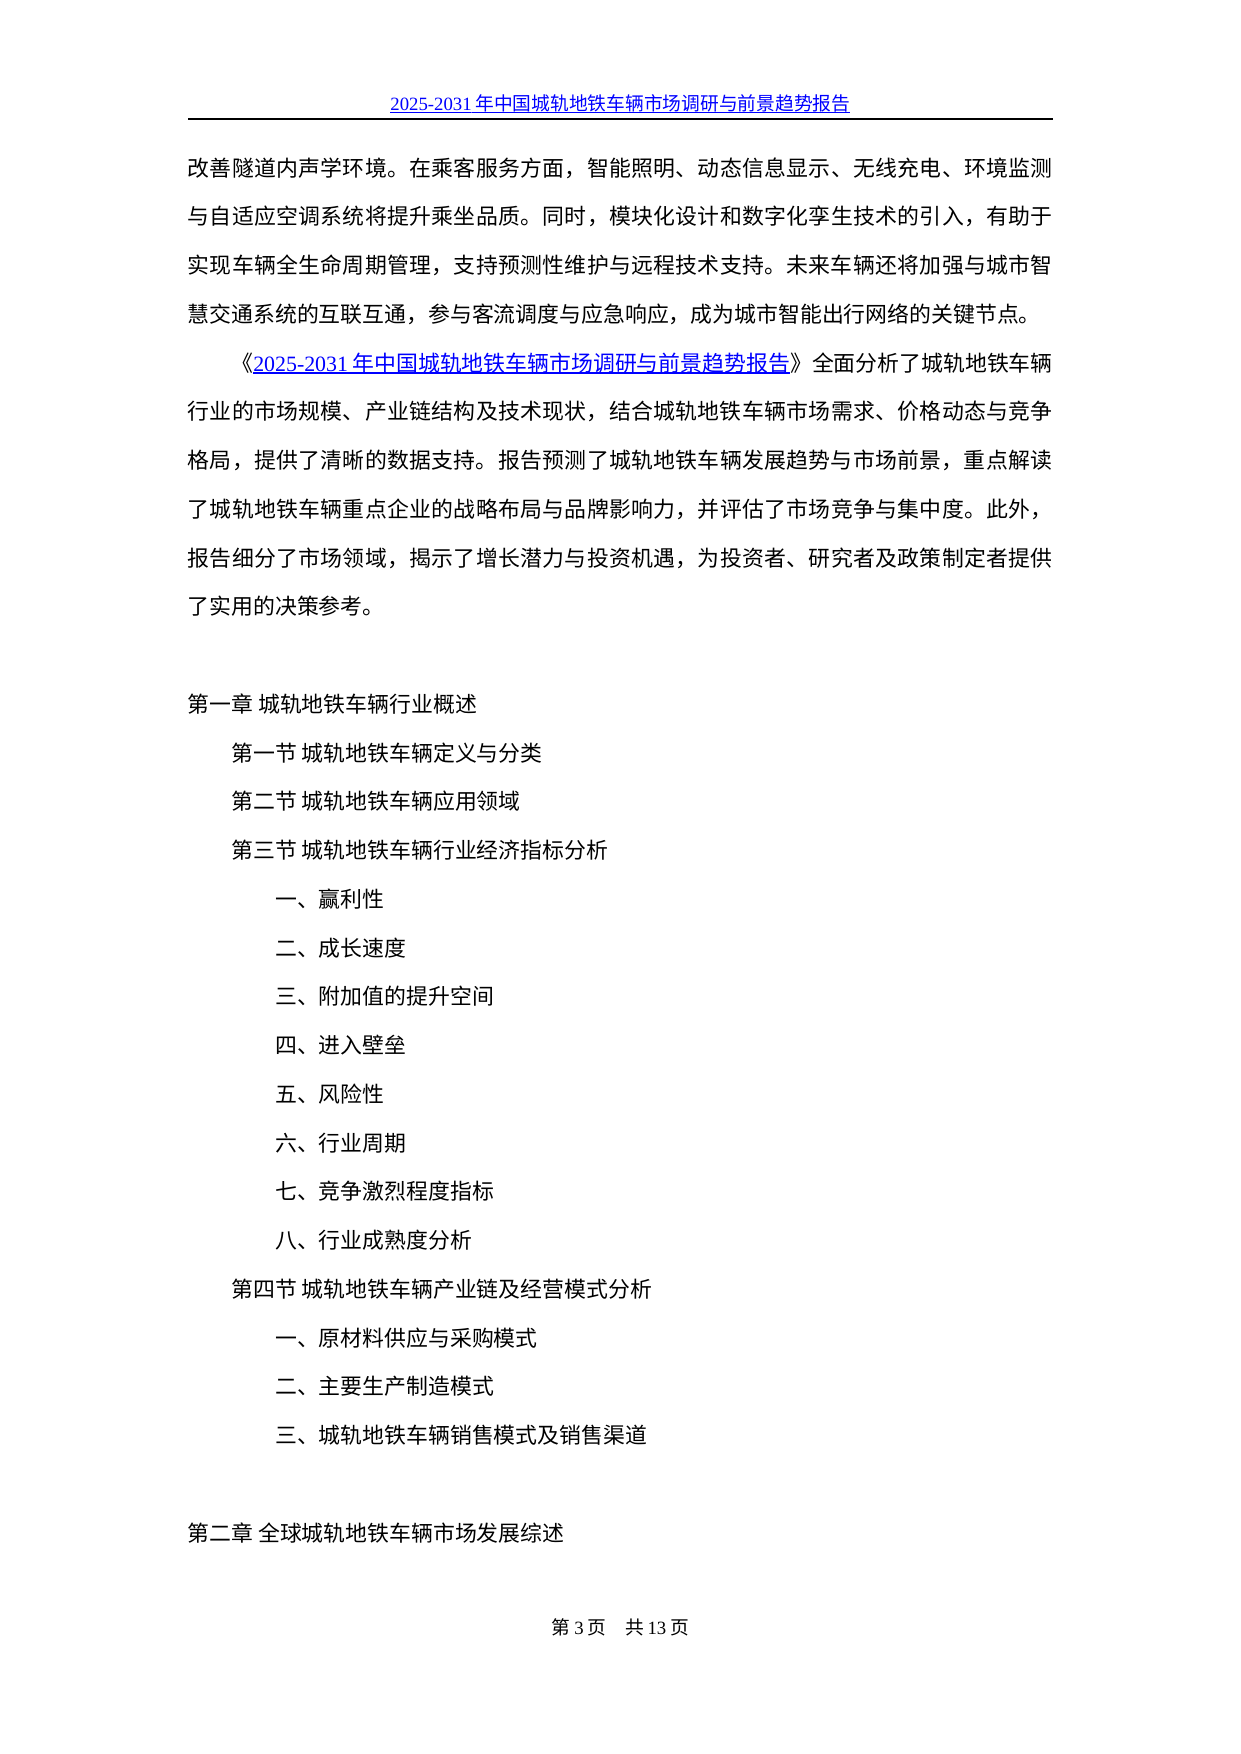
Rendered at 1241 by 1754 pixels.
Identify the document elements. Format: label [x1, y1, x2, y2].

text [187, 150, 1053, 1548]
